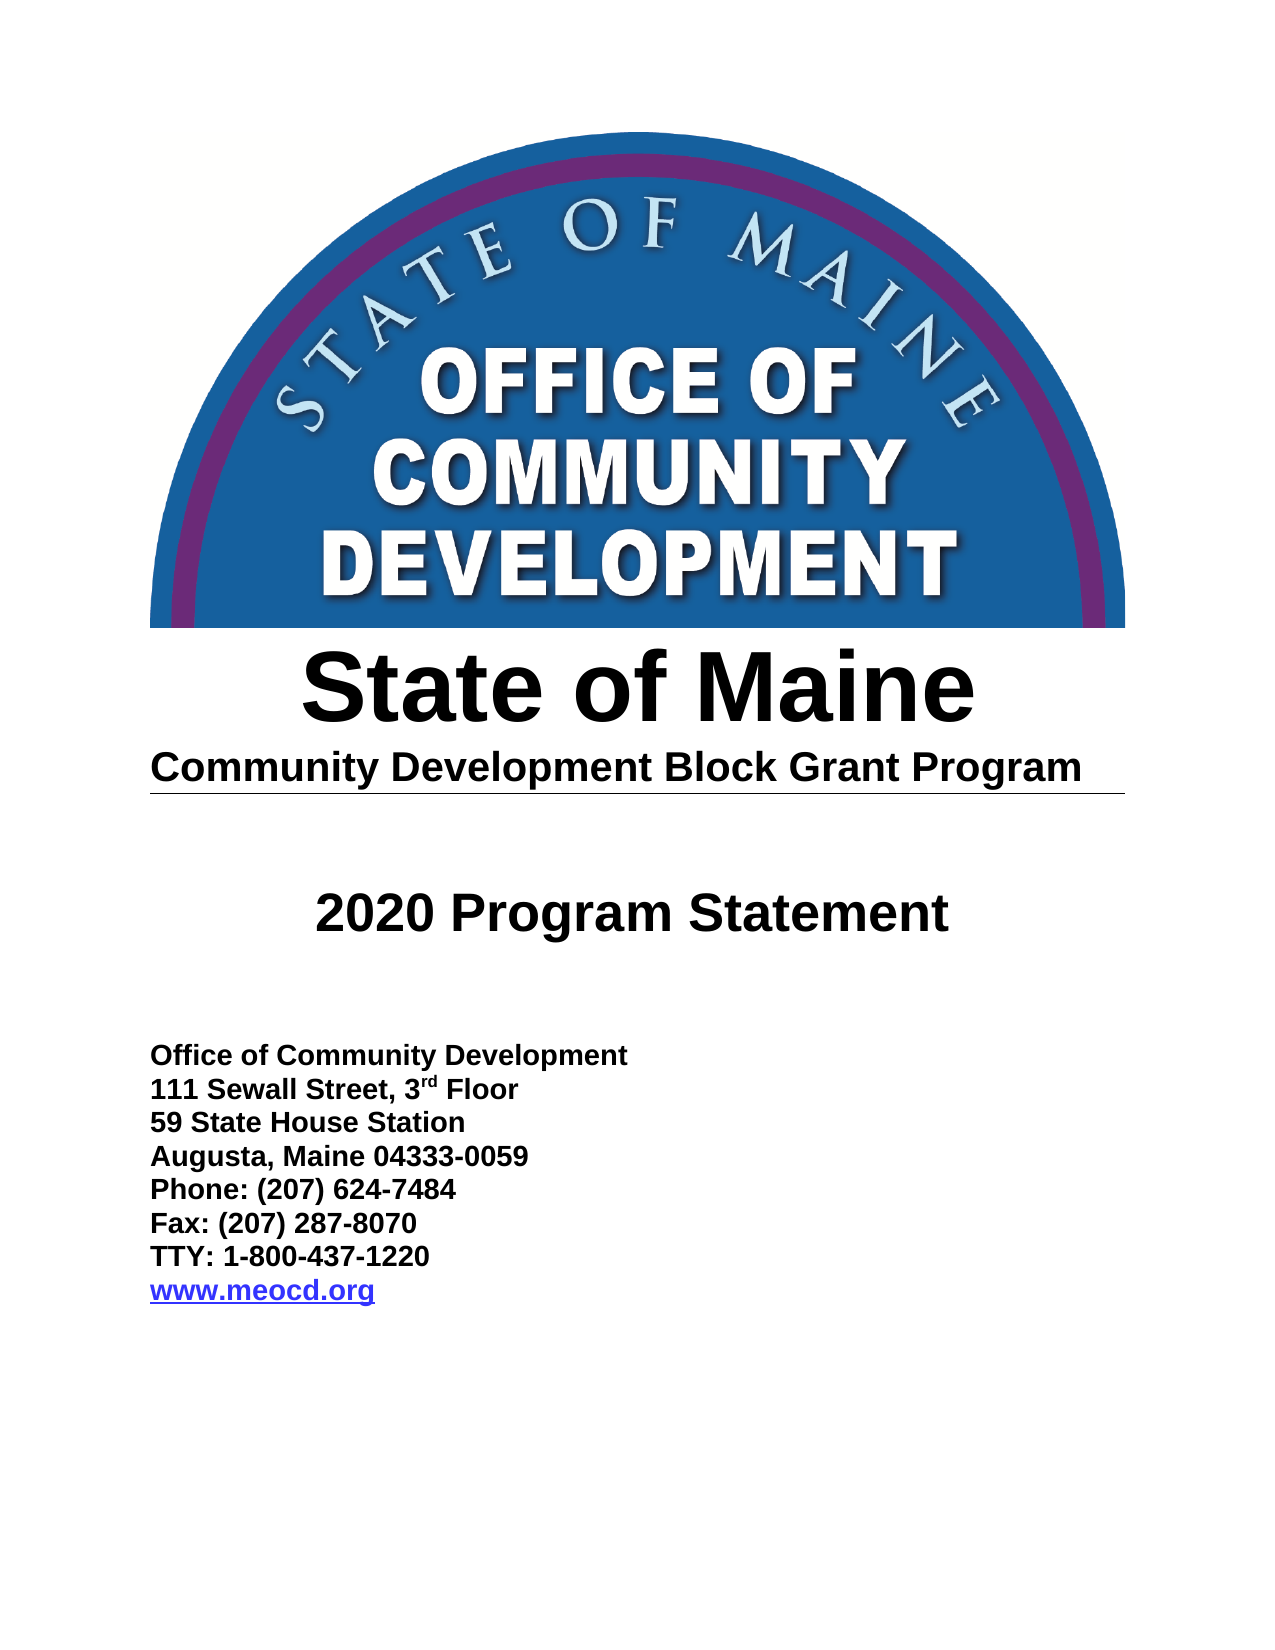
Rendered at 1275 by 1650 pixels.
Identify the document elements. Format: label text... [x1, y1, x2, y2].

text www.meocd.org [150, 1273, 1125, 1307]
subtitle Block Grant Program [150, 743, 1125, 793]
text Office of Community Development [150, 1038, 1125, 1072]
subtitle 2020 Program Statement [300, 794, 1125, 942]
text Phone: (207) 624-7484 [150, 1172, 1125, 1206]
text Fax: (207) 287-8070 [150, 1206, 1125, 1239]
text 59 State House Station [150, 1105, 1125, 1139]
text Augusta, Maine 04333-0059 [150, 1139, 1125, 1172]
text TTY: 1-800-437-1220 [150, 1239, 1125, 1273]
picture [150, 132, 1125, 628]
text 111 Sewall Street, 3rd Floor [150, 1072, 1125, 1105]
subtitle State of Maine [225, 628, 1125, 743]
